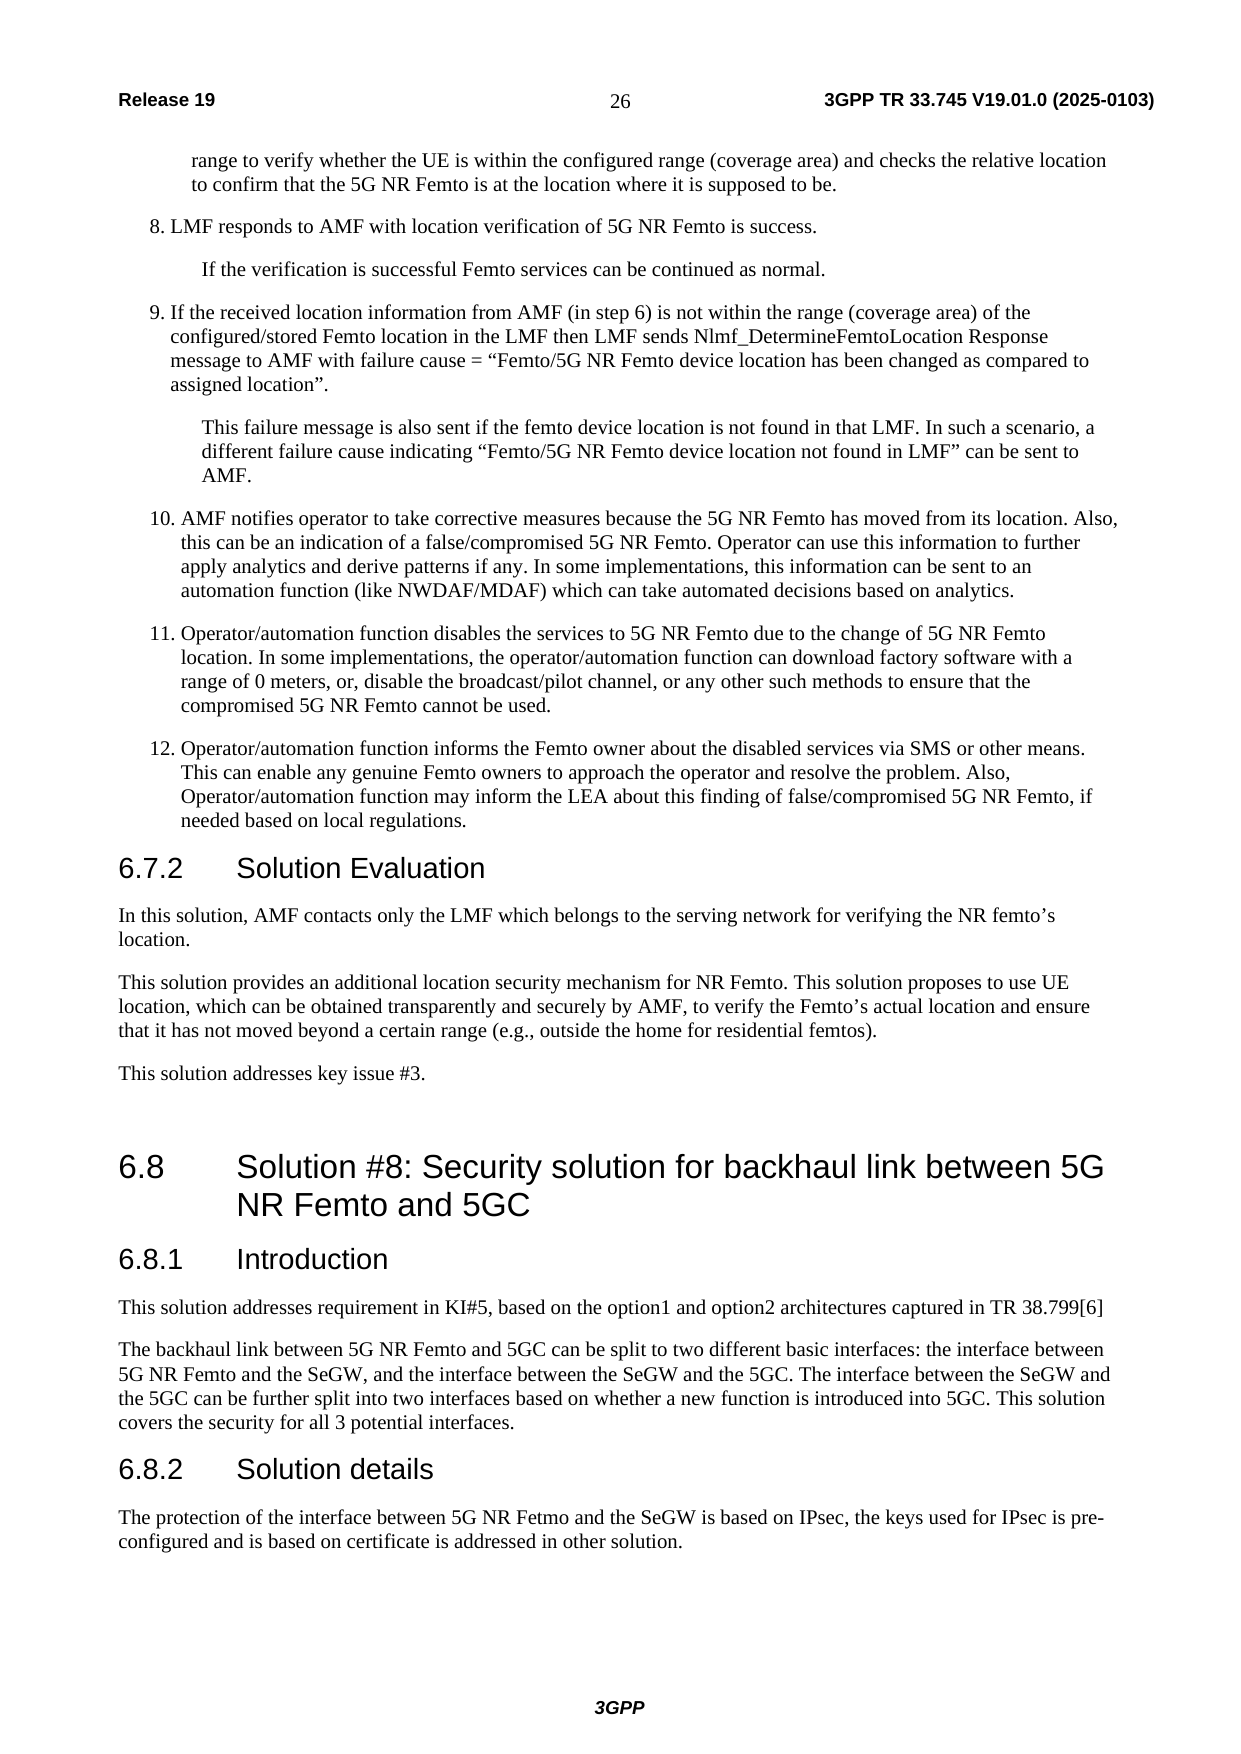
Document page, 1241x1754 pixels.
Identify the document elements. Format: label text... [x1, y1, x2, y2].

list Operator/automation function informs the Femto owner about the disabled services via SMS or other means. This can enable any genuine Femto owners to approach the operator and resolve the problem. Also, Operator/automation function may inform the LEA about this finding of false/compromised 5G NR Femto, if needed based on local regulations. [149, 736, 1122, 832]
text The backhaul link between 5G NR Femto and 5GC can be split to two different basic interfaces: the interface between 5G NR Femto and the SeGW, and the interface between the SeGW and the 5GC. The interface between the SeGW and the 5GC can be further split into two interfaces based on whether a new function is introduced into 5GC. This solution covers the security for all 3 potential interfaces. [118, 1337, 1122, 1434]
list AMF notifies operator to take corrective measures because the 5G NR Femto has moved from its location. Also, this can be an indication of a false/compromised 5G NR Femto. Operator can use this information to further apply analytics and derive patterns if any. In some implementations, this information can be sent to an automation function (like NWDAF/MDAF) which can take automated decisions based on analytics. [149, 506, 1122, 602]
list If the received location information from AMF (in step 6) is not within the range (coverage area) of the configured/stored Femto location in the LMF then LMF sends Nlmf_DetermineFemtoLocation Response message to AMF with failure cause = “Femto/5G NR Femto device location has been changed as compared to assigned location”. [149, 300, 1122, 396]
text This solution provides an additional location security mechanism for NR Femto. This solution proposes to use UE location, which can be obtained transparently and securely by AMF, to verify the Femto’s actual location and ensure that it has not moved beyond a certain range (e.g., outside the home for residential femtos). [118, 970, 1122, 1042]
text This solution addresses key issue #3. [118, 1061, 1122, 1085]
text The protection of the interface between 5G NR Fetmo and the SeGW is based on IPsec, the keys used for IPsec is pre-configured and is based on certificate is addressed in other solution. [118, 1505, 1122, 1553]
text In this solution, AMF contacts only the LMF which belongs to the serving network for verifying the NR femto’s location. [118, 903, 1122, 951]
subtitle 6.8.2 Solution details [118, 1452, 1122, 1486]
list If the verification is successful Femto services can be continued as normal. [201, 257, 1122, 281]
list LMF responds to AMF with location verification of 5G NR Femto is success. [149, 214, 1122, 238]
subtitle 6.8.1 Introduction [118, 1242, 1122, 1276]
text This solution addresses requirement in KI#5, based on the option1 and option2 architectures captured in TR 38.799[6] [118, 1294, 1122, 1319]
list This failure message is also sent if the femto device location is not found in that LMF. In such a scenario, a different failure cause indicating “Femto/5G NR Femto device location not found in LMF” can be sent to AMF. [201, 415, 1122, 487]
list Operator/automation function disables the services to 5G NR Femto due to the change of 5G NR Femto location. In some implementations, the operator/automation function can download factory software with a range of 0 meters, or, disable the broadcast/pilot channel, or any other such methods to ensure that the compromised 5G NR Femto cannot be used. [149, 621, 1122, 717]
subtitle 6.7.2 Solution Evaluation [118, 851, 1122, 884]
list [149, 147, 1122, 196]
subtitle 6.8 Solution #8: Security solution for backhaul link between 5G NR Femto and 5GC [118, 1147, 1122, 1223]
